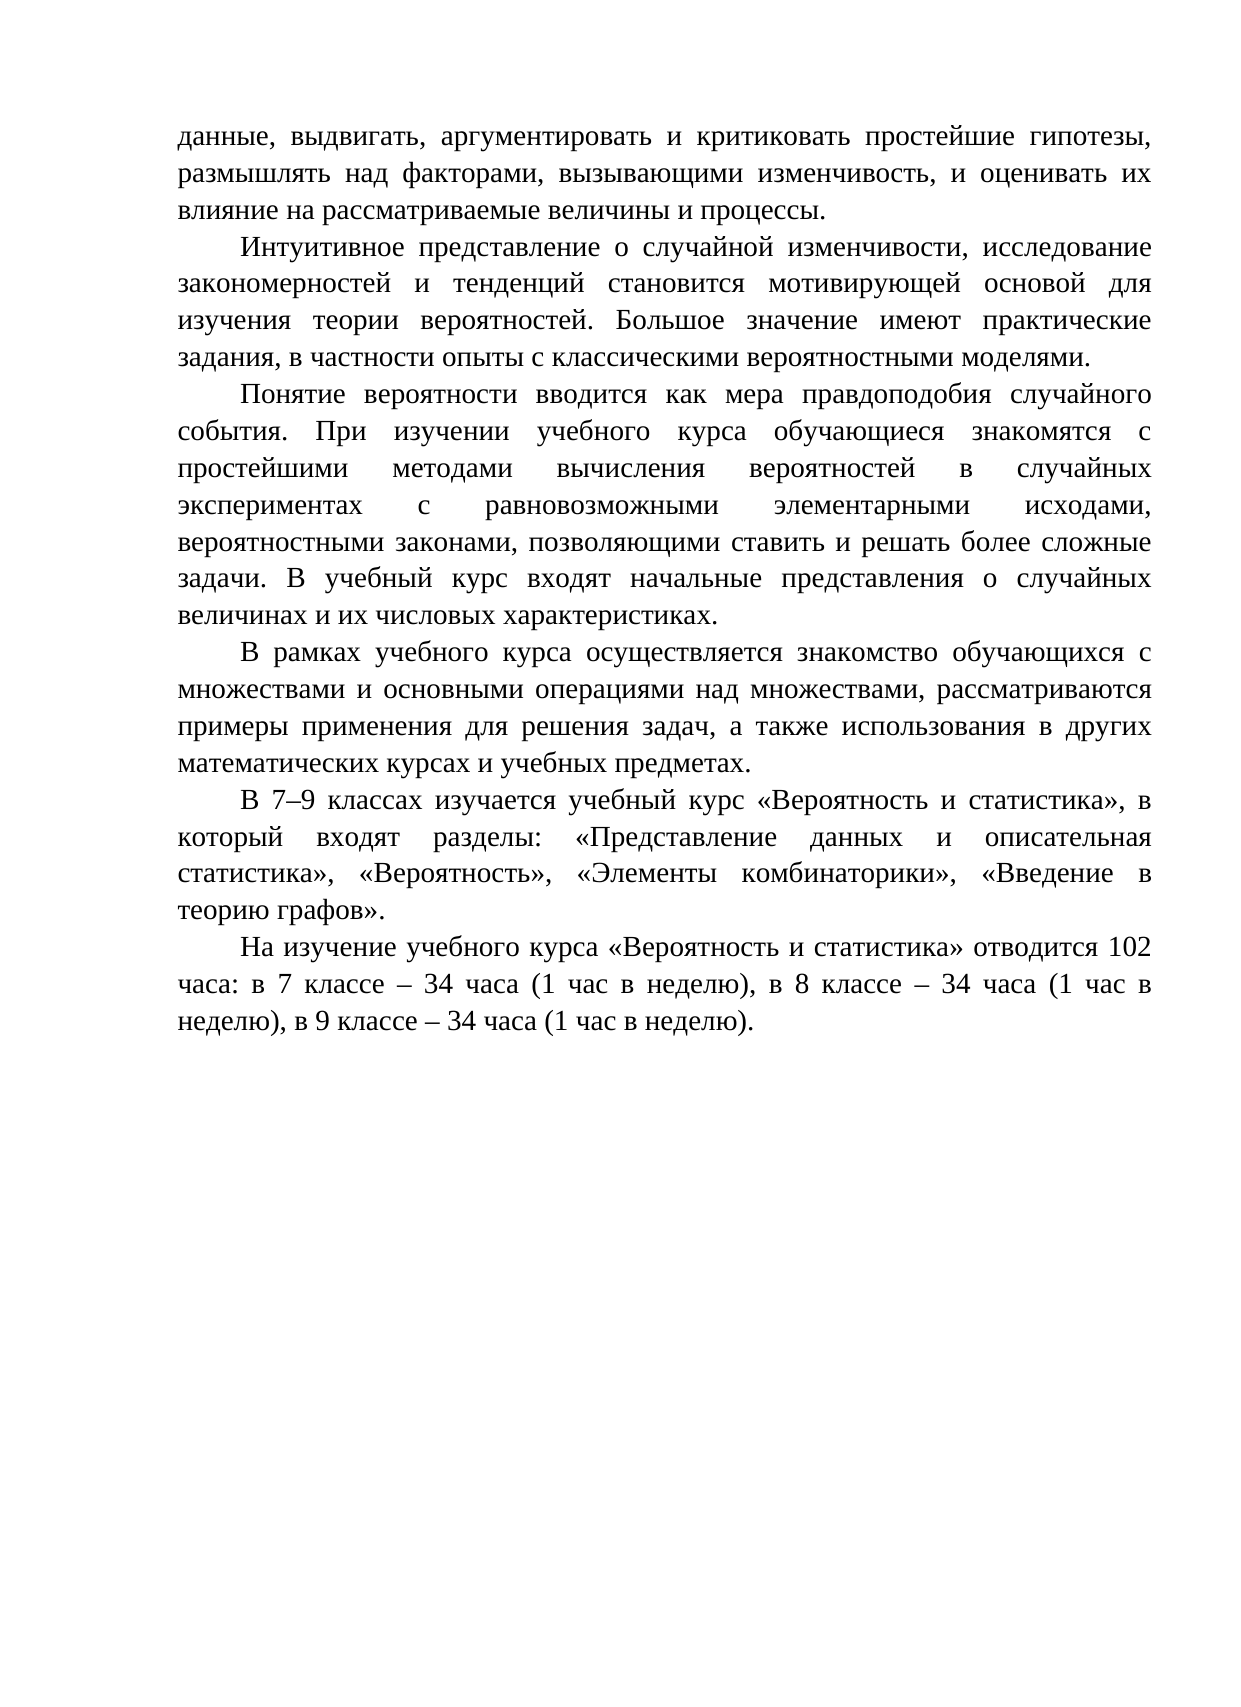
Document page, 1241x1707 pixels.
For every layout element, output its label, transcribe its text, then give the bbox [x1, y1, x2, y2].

text Понятие вероятности вводится как мера правдоподобия случайного события. При изучении учебного курса обучающиеся знакомятся с простейшими методами вычисления вероятностей в случайных экспериментах с равновозможными элементарными исходами, вероятностными законами, позволяющими ставить и решать более сложные задачи. В учебный курс входят начальные представления о случайных величинах и их числовых характеристиках. [177, 376, 1152, 631]
text Интуитивное представление о случайной изменчивости, исследование закономерностей и тенденций становится мотивирующей основой для изучения теории вероятностей. Большое значение имеют практические задания, в частности опыты с классическими вероятностными моделями. [177, 229, 1152, 373]
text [177, 118, 1152, 225]
text В рамках учебного курса осуществляется знакомство обучающихся с множествами и основными операциями над множествами, рассматриваются примеры применения для решения задач, а также использования в других математических курсах и учебных предметах. [177, 634, 1152, 778]
text В 7–9 классах изучается учебный курс «Вероятность и статистика», в который входят разделы: «Представление данных и описательная статистика», «Вероятность», «Элементы комбинаторики», «Введение в теорию графов». [177, 782, 1152, 926]
text На изучение учебного курса «Вероятность и статистика» отводится 102 часа: в 7 классе – 34 часа (1 час в неделю), в 8 классе – 34 часа (1 час в неделю), в 9 классе – 34 часа (1 час в неделю). [177, 929, 1152, 1037]
